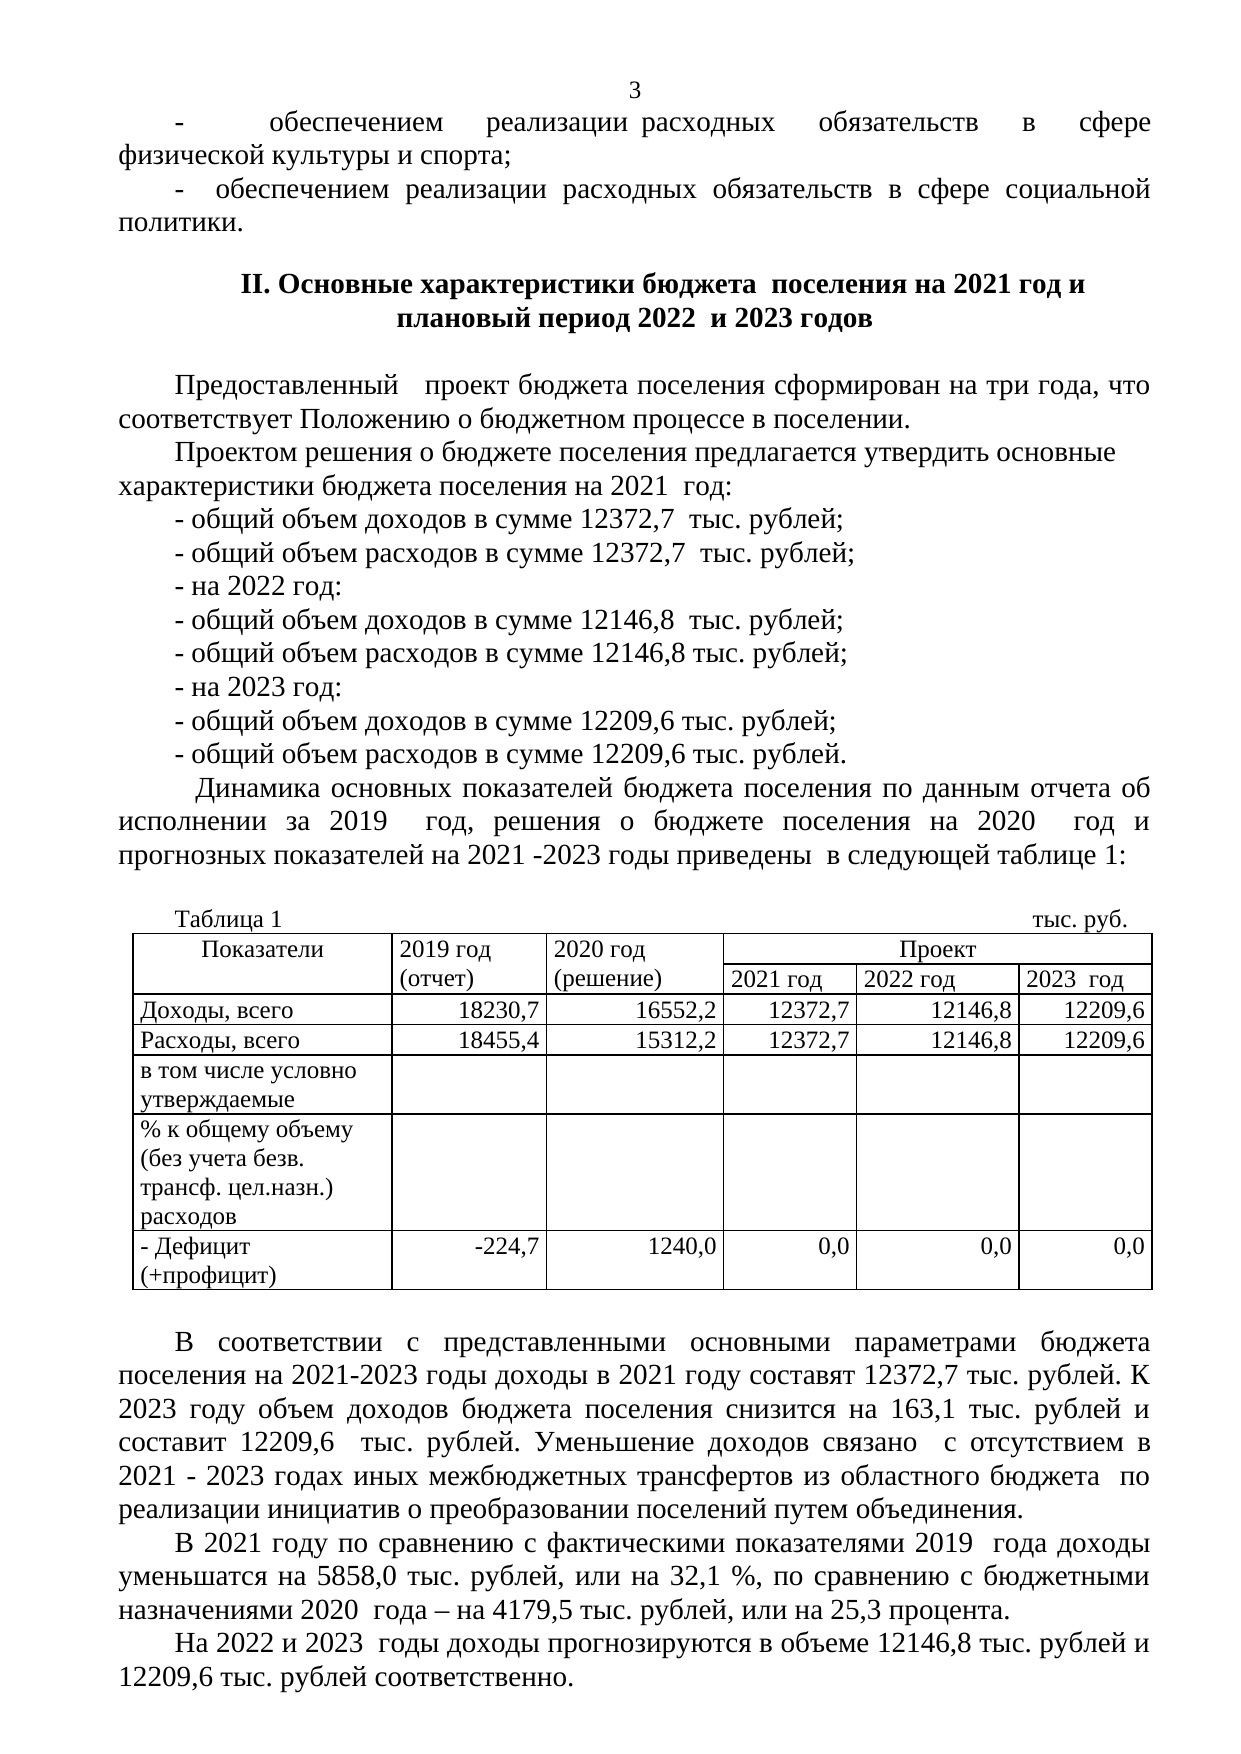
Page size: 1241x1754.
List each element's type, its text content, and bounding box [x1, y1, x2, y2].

table_header Проект [724, 934, 1151, 963]
table_cell [547, 1056, 723, 1113]
table_cell 2023 год [1020, 965, 1151, 993]
table_cell 0,0 [857, 1231, 1018, 1289]
table_header 2019 год (отчет) [393, 934, 546, 993]
table_cell 12146,8 [857, 1025, 1018, 1054]
text В 2021 году по сравнению с фактическими показателями 2019 года доходы уменьшатся на 5858,0 тыс. рублей, или на 32,1 %, по сравнению с бюджетными назначениями 2020 года – на 4179,5 тыс. рублей, или на 25,3 процента. [118, 1525, 1152, 1626]
table_cell 1240,0 [547, 1231, 723, 1289]
text II. Основные характеристики бюджета поселения на 2021 год и плановый период 2022 и 2023 годов [118, 267, 1152, 334]
table_cell 18455,4 [393, 1025, 546, 1054]
table_cell Расходы, всего [134, 1025, 391, 1054]
table_cell 2021 год [724, 965, 856, 993]
table_cell [547, 1115, 723, 1229]
table_cell [393, 1115, 546, 1229]
table_cell 0,0 [724, 1231, 856, 1289]
table_cell % к общему объему (без учета безв. трансф. цел.назн.) расходов [134, 1115, 391, 1229]
text Таблица 1 тыс. руб. [118, 904, 1152, 933]
text - на 2023 год: [118, 669, 1152, 703]
table_cell 12372,7 [724, 1025, 856, 1054]
table_cell [393, 1056, 546, 1113]
table_header 2020 год (решение) [547, 934, 723, 993]
table_cell 18230,7 [393, 995, 546, 1024]
text В соответствии с представленными основными параметрами бюджета поселения на 2021-2023 годы доходы в 2021 году составят 12372,7 тыс. рублей. К 2023 году объем доходов бюджета поселения снизится на 163,1 тыс. рублей и составит 12209,6 тыс. рублей. Уменьшение доходов связано с отсутствием в 2021 - 2023 годах иных межбюджетных трансфертов из областного бюджета по реализации инициатив о преобразовании поселений путем объединения. [118, 1324, 1152, 1525]
table_cell 16552,2 [547, 995, 723, 1024]
text - общий объем расходов в сумме 12146,8 тыс. рублей; [118, 636, 1152, 669]
table_cell 15312,2 [547, 1025, 723, 1054]
table_cell 12209,6 [1020, 1025, 1151, 1054]
table_cell [1020, 1056, 1151, 1113]
text - общий объем расходов в сумме 12372,7 тыс. рублей; [118, 535, 1152, 568]
text - общий объем доходов в сумме 12372,7 тыс. рублей; [118, 501, 1152, 535]
table_cell [857, 1115, 1018, 1229]
table_cell 12372,7 [724, 995, 856, 1024]
table_cell 0,0 [1020, 1231, 1151, 1289]
text Проектом решения о бюджете поселения предлагается утвердить основные характеристики бюджета поселения на 2021 год: [118, 434, 1152, 501]
text - обеспечением реализации расходных обязательств в сфере социальной политики. [118, 171, 1152, 238]
text - обеспечением реализации расходных обязательств в сфере физической культуры и спорта; [118, 104, 1152, 171]
table_cell 12146,8 [857, 995, 1018, 1024]
text - общий объем расходов в сумме 12209,6 тыс. рублей. [118, 736, 1152, 770]
text - общий объем доходов в сумме 12209,6 тыс. рублей; [118, 703, 1152, 736]
table_cell [857, 1056, 1018, 1113]
text - общий объем доходов в сумме 12146,8 тыс. рублей; [118, 602, 1152, 636]
table_cell [1020, 1115, 1151, 1229]
table_cell Доходы, всего [134, 995, 391, 1024]
text Динамика основных показателей бюджета поселения по данным отчета об исполнении за 2019 год, решения о бюджете поселения на 2020 год и прогнозных показателей на 2021 -2023 годы приведены в следующей таблице 1: [118, 770, 1152, 870]
text - на 2022 год: [118, 568, 1152, 602]
table_cell 12209,6 [1020, 995, 1151, 1024]
table_cell [724, 1115, 856, 1229]
table_cell -224,7 [393, 1231, 546, 1289]
table_header Показатели [134, 934, 391, 993]
text Предоставленный проект бюджета поселения сформирован на три года, что соответствует Положению о бюджетном процессе в поселении. [118, 367, 1152, 434]
table_cell [724, 1056, 856, 1113]
table_cell в том числе условно утверждаемые [134, 1056, 391, 1113]
table_cell 2022 год [857, 965, 1018, 993]
text На 2022 и 2023 годы доходы прогнозируются в объеме 12146,8 тыс. рублей и 12209,6 тыс. рублей соответственно. [118, 1626, 1152, 1693]
table_cell - Дефицит (+профицит) [134, 1231, 391, 1289]
